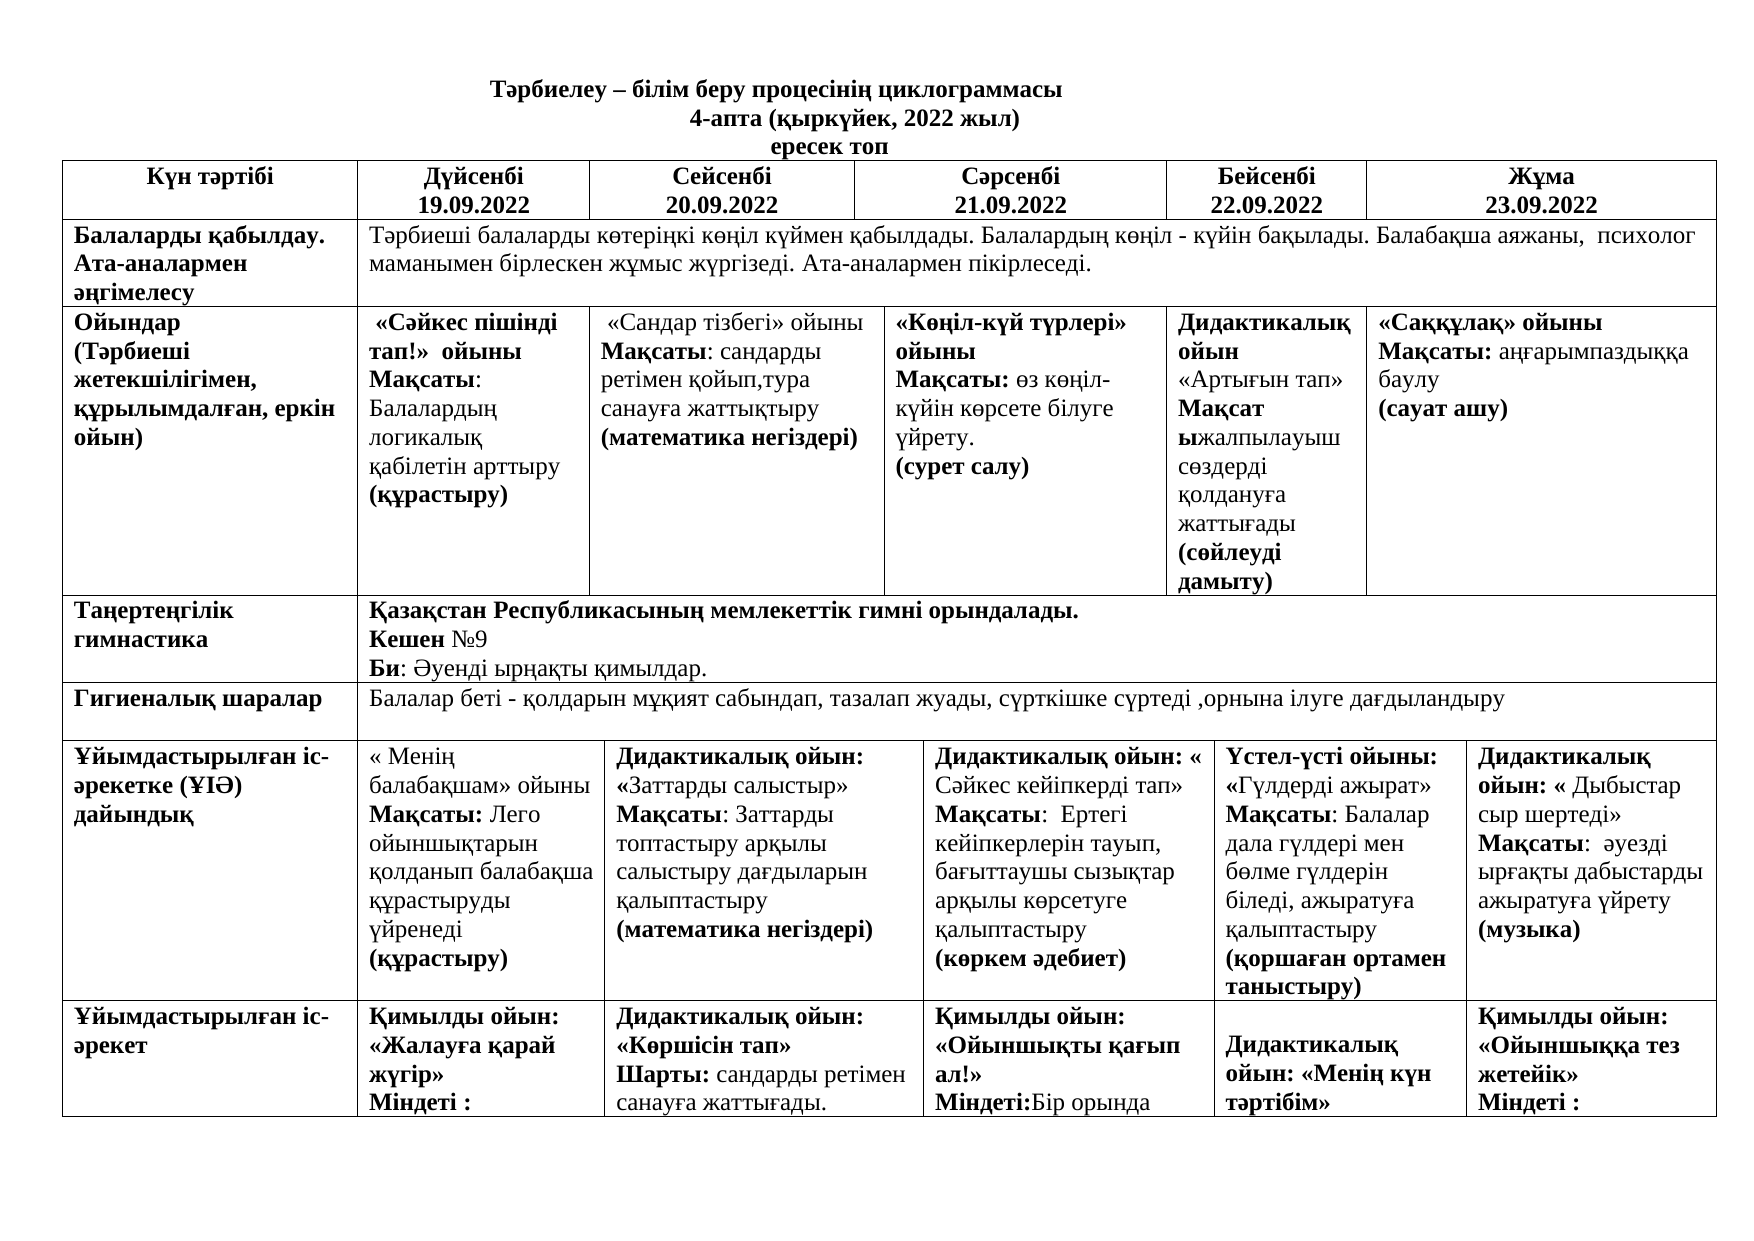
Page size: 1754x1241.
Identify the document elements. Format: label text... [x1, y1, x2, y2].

table_cell « Менің балабақшам» ойыны Мақсаты: Лего ойыншықтарын қолданып балабақша құрастыруды үйренеді (құрастыру) [358, 741, 604, 1000]
table_cell «Сандар тізбегі» ойыны Мақсаты: сандарды ретімен қойып,тура санауға жаттықтыру (математика негіздері) [590, 307, 884, 594]
text 4-апта (қыркүйек, 2022 жыл) [108, 103, 1551, 131]
text ересек топ [49, 131, 1551, 160]
table_cell Қазақстан Республикасының мемлекеттік гимні орындалады. Кешен №9 Би: Әуенді ырңақты қимылдар. [358, 596, 1716, 682]
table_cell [63, 1001, 357, 1116]
table_header Сейсенбі 20.09.2022 [590, 161, 854, 219]
table_header Жұма 23.09.2022 [1367, 161, 1716, 219]
table_cell Гигиеналық шаралар [63, 683, 357, 740]
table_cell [1215, 1001, 1466, 1116]
table_cell Таңертеңгілік гимнастика [63, 596, 357, 682]
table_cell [605, 1001, 923, 1116]
table_header Сәрсенбі 21.09.2022 [855, 161, 1166, 219]
table_cell Балалар беті - қолдарын мұқият сабындап, тазалап жуады, сүрткішке сүртеді ,орнына ілуге дағдыландыру [358, 683, 1716, 740]
table_cell Ойындар (Тәрбиеші жетекшілігімен, құрылымдалған, еркін ойын) [63, 307, 357, 594]
table_header Дүйсенбі 19.09.2022 [358, 161, 589, 219]
table_cell Дидактикалық ойын: « Сәйкес кейіпкерді тап» Мақсаты: Ертегі кейіпкерлерін тауып, бағыттаушы сызықтар арқылы көрсетуге қалыптастыру (көркем әдебиет) [924, 741, 1214, 1000]
table_cell Дидактикалық ойын: « Дыбыстар сыр шертеді» Мақсаты: әуезді ырғақты дабыстарды ажыратуға үйрету (музыка) [1467, 741, 1716, 1000]
table_cell Дидактикалық ойын «Артығын тап» Мақсатыжалпылауыш сөздерді қолдануға жаттығады (сөйлеуді дамыту) [1167, 307, 1366, 594]
table_cell Дидактикалық ойын: «Заттарды салыстыр» Мақсаты: Заттарды топтастыру арқылы салыстыру дағдыларын қалыптастыру (математика негіздері) [605, 741, 923, 1000]
table_header Бейсенбі 22.09.2022 [1167, 161, 1366, 219]
table_cell Үстел-үсті ойыны: «Гүлдерді ажырат» Мақсаты: Балалар дала гүлдері мен бөлме гүлдерін біледі, ажыратуға қалыптастыру (қоршаған ортамен таныстыру) [1215, 741, 1466, 1000]
table_cell Ұйымдастырылған іс-әрекетке (ҰІӘ) дайындық [63, 741, 357, 1000]
table_header Күн тәртібі [63, 161, 357, 219]
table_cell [358, 1001, 604, 1116]
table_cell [1467, 1001, 1716, 1116]
table_cell Балаларды қабылдау. Ата-аналармен әңгімелесу [63, 220, 357, 306]
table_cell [924, 1001, 1214, 1116]
table_cell «Сәйкес пішінді тап!» ойыны Мақсаты: Балалардың логикалық қабілетін арттыру (құрастыру) [358, 307, 589, 594]
table_cell «Саққұлақ» ойыны Мақсаты: аңғарымпаздыққа баулу (сауат ашу) [1367, 307, 1716, 594]
text Тәрбиелеу – білім беру процесінің циклограммасы [108, 74, 1551, 103]
table_cell Тәрбиеші балаларды көтеріңкі көңіл күймен қабылдады. Балалардың көңіл - күйін бақылады. Балабақша аяжаны, психолог маманымен бірлескен жұмыс жүргізеді. Ата-аналармен пікірлеседі. [358, 220, 1716, 306]
table_cell «Көңіл-күй түрлері» ойыны Мақсаты: өз көңіл-күйін көрсете білуге үйрету. (сурет салу) [885, 307, 1166, 594]
